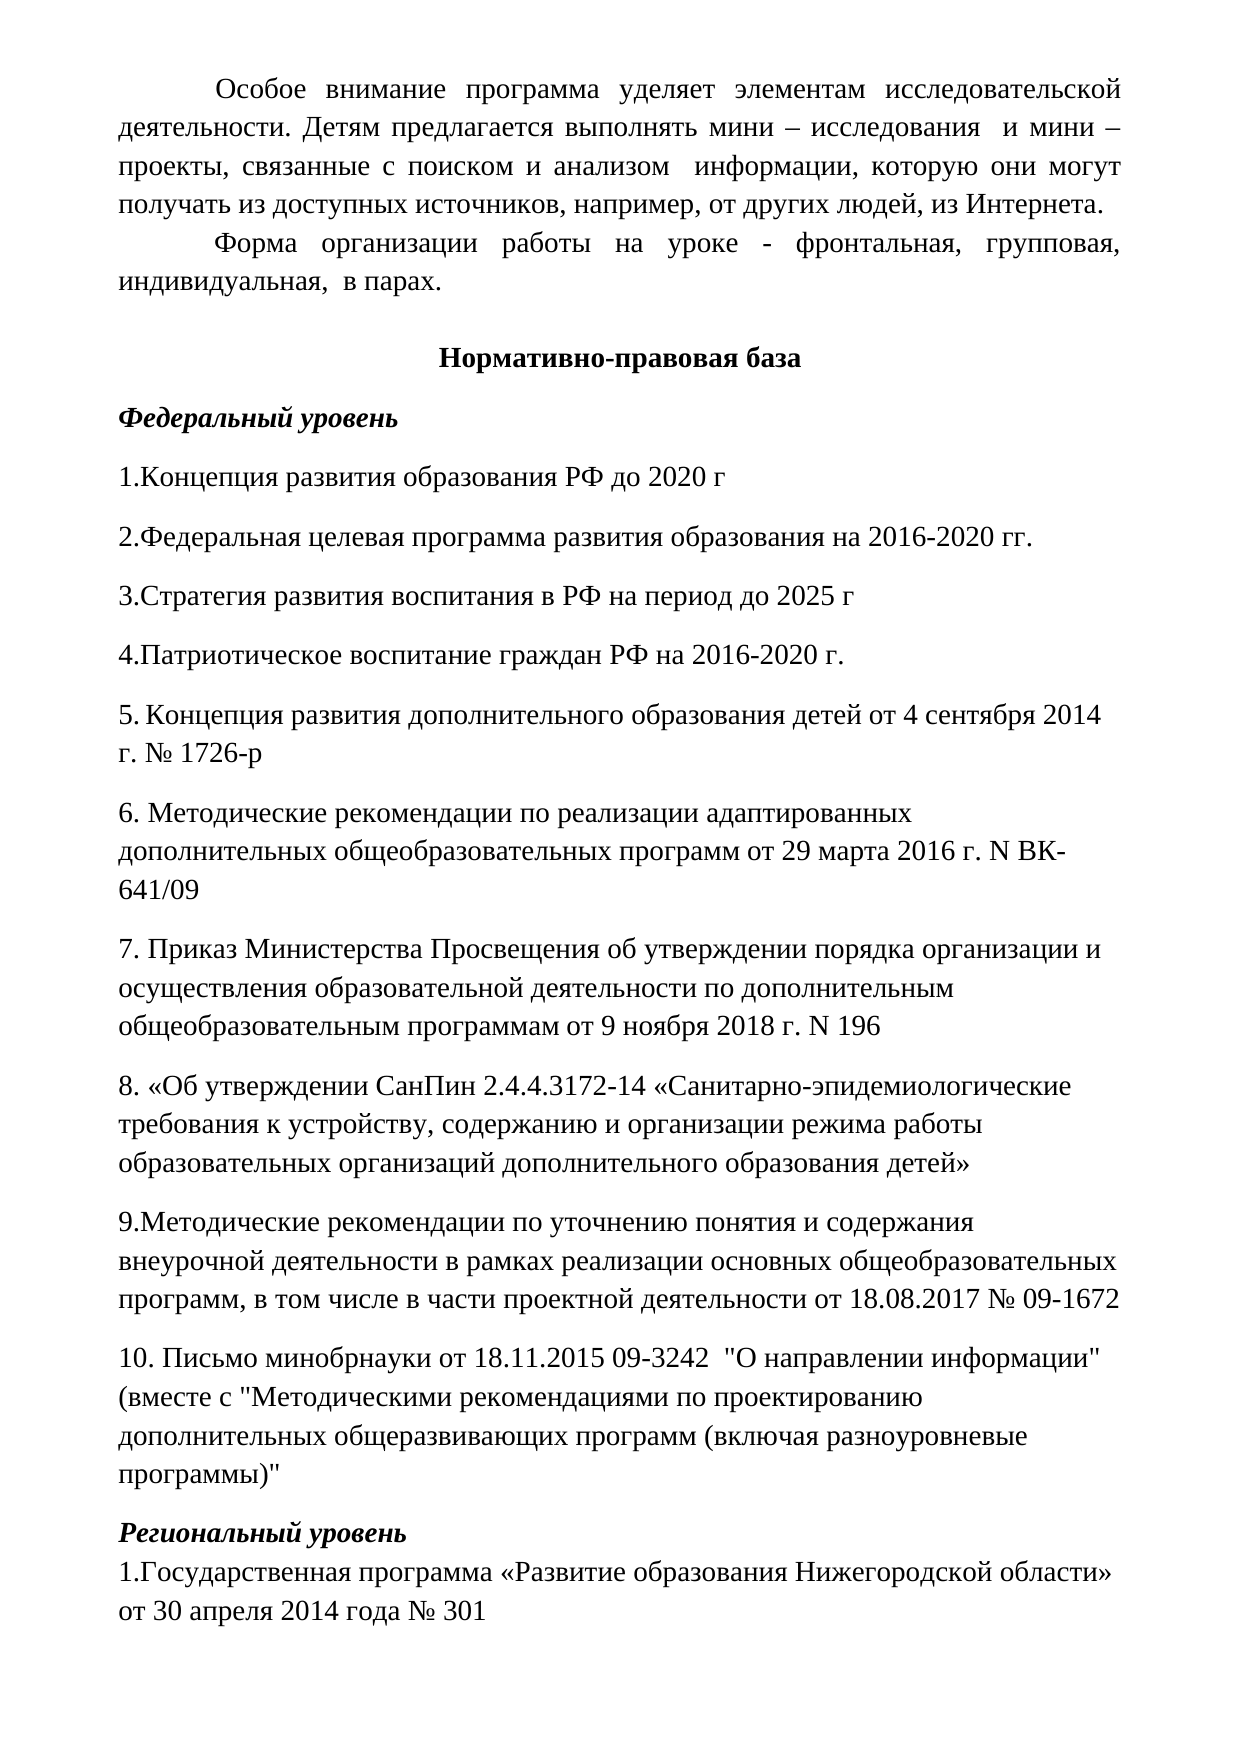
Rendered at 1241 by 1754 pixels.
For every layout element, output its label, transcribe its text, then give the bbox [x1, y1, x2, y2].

text 7. Приказ Министерства Просвещения об утверждении порядка организации и осуществления образовательной деятельности по дополнительным общеобразовательным программам от 9 ноября 2018 г. N 196 [118, 931, 1122, 1042]
text 9.Методические рекомендации по уточнению понятия и содержания внеурочной деятельности в рамках реализации основных общеобразовательных программ, в том числе в части проектной деятельности от 18.08.2017 № 09-1672 [118, 1204, 1122, 1315]
text 1.Государственная программа «Развитие образования Нижегородской области» от 30 апреля 2014 года № 301 [118, 1554, 1122, 1626]
text 1.Концепция развития образования РФ до 2020 г [118, 459, 1122, 493]
text 5. Концепция развития дополнительного образования детей от 4 сентября 2014 г. № 1726-р [118, 697, 1122, 769]
text Форма организации работы на уроке - фронтальная, групповая, индивидуальная, в парах. [118, 225, 1122, 297]
text Региональный уровень [118, 1516, 1122, 1549]
text 10. Письмо минобрнауки от 18.11.2015 09-3242 "О направлении информации" (вместе с "Методическими рекомендациями по проектированию дополнительных общеразвивающих программ (включая разноуровневые программы)" [118, 1341, 1122, 1490]
text 2.Федеральная целевая программа развития образования на 2016-2020 гг. [118, 519, 1122, 552]
text Нормативно-правовая база [118, 341, 1122, 374]
text Особое внимание программа уделяет элементам исследовательской деятельности. Детям предлагается выполнять мини – исследования и мини – проекты, связанные с поиском и анализом информации, которую они могут получать из доступных источников, например, от других людей, из Интернета. [118, 71, 1122, 220]
text 3.Стратегия развития воспитания в РФ на период до 2025 г [118, 578, 1122, 612]
text 4.Патриотическое воспитание граждан РФ на 2016-2020 г. [118, 637, 1122, 671]
text Федеральный уровень [118, 400, 1122, 433]
text 6. Методические рекомендации по реализации адаптированных дополнительных общеобразовательных программ от 29 марта 2016 г. N ВК-641/09 [118, 795, 1122, 905]
text 8. «Об утверждении СанПин 2.4.4.3172-14 «Санитарно-эпидемиологические требования к устройству, содержанию и организации режима работы образовательных организаций дополнительного образования детей» [118, 1068, 1122, 1178]
